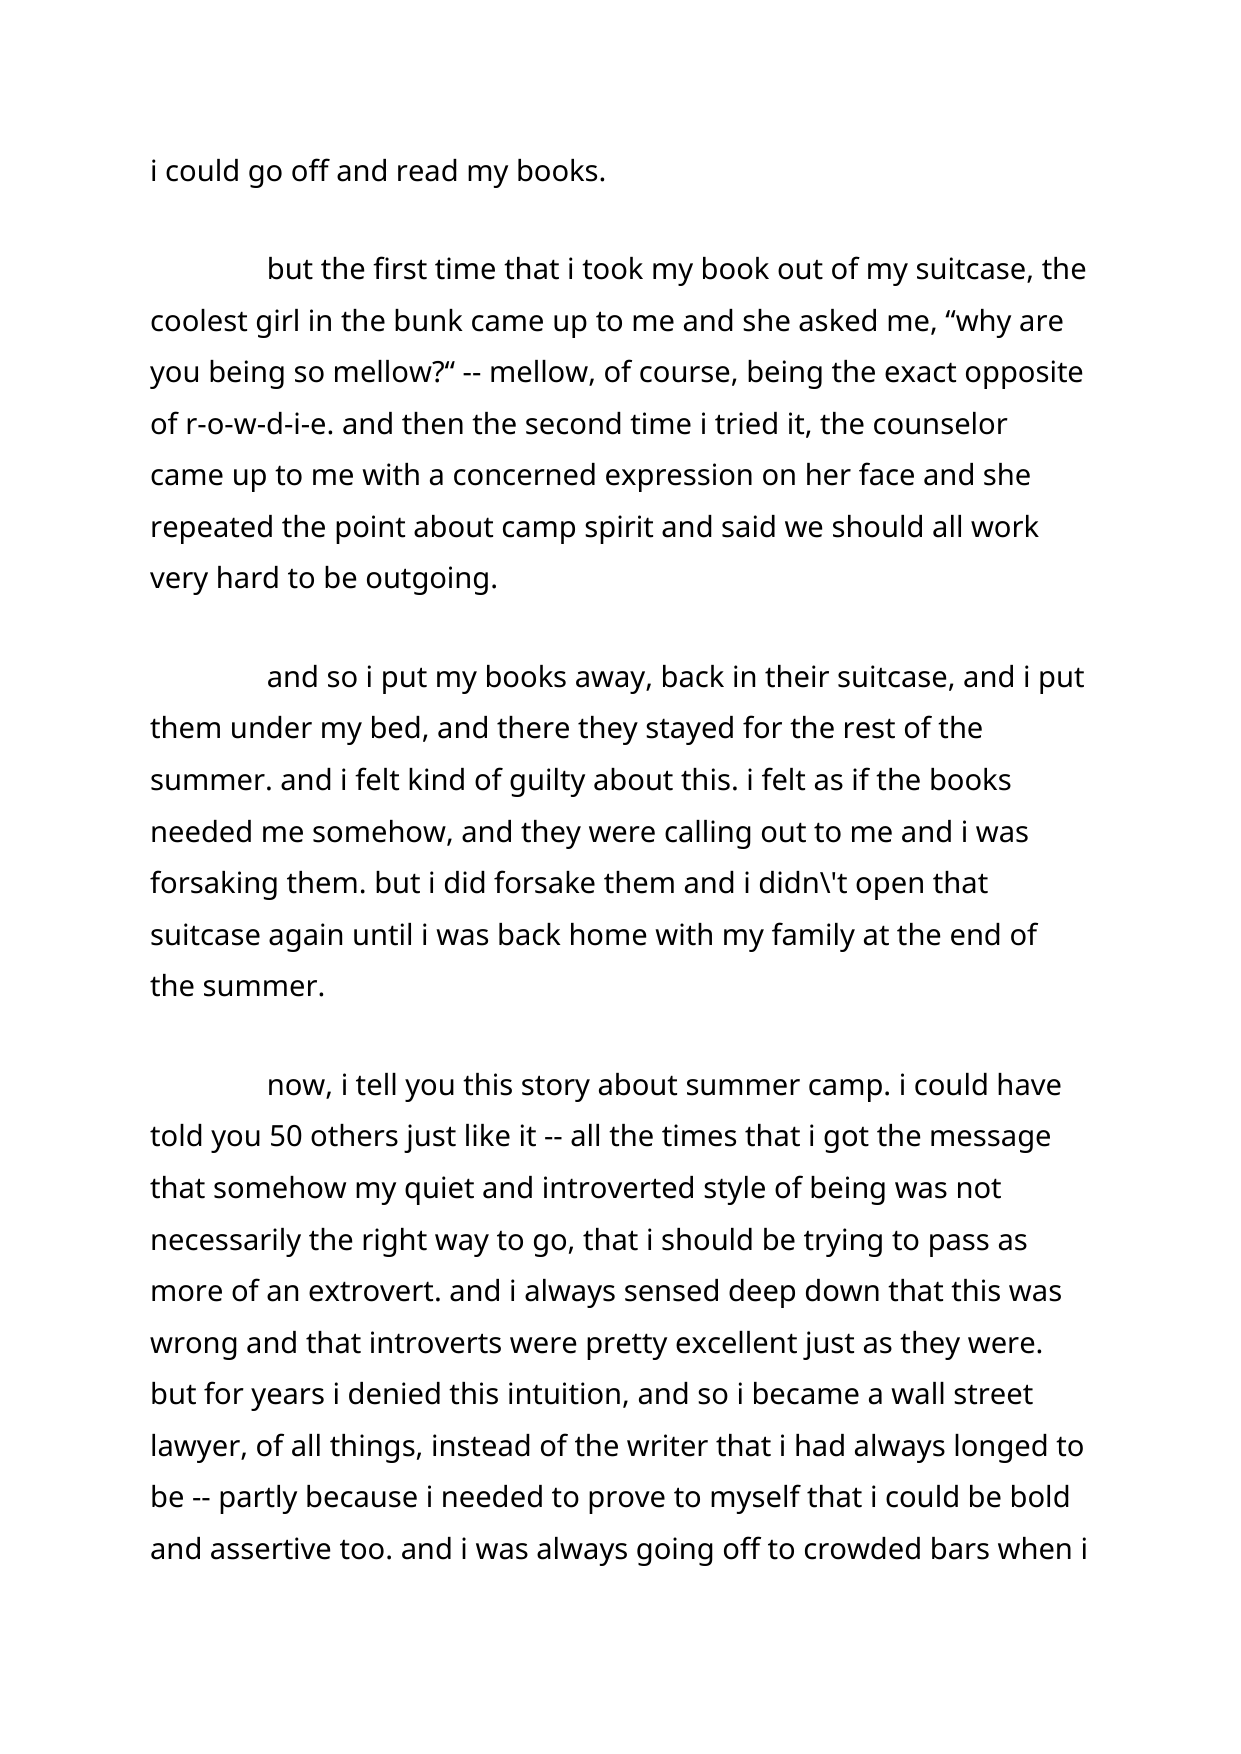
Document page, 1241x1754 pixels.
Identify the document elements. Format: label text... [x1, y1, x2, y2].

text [150, 150, 1090, 190]
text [150, 1064, 1090, 1568]
text and so i put my books away, back in their suitcase, and i put them under my bed, and there they stayed for the rest of the summer. and i felt kind of guilty about this. i felt as if the books needed me somehow, and they were calling out to me and i was forsaking them. but i did forsake them and i didn\'t open that suitcase again until i was back home with my family at the end of the summer. [150, 656, 1090, 1005]
text but the first time that i took my book out of my suitcase, the coolest girl in the bunk came up to me and she asked me, “why are you being so mellow?“ -- mellow, of course, being the exact opposite of r-o-w-d-i-e. and then the second time i tried it, the counselor came up to me with a concerned expression on her face and she repeated the point about camp spirit and said we should all work very hard to be outgoing. [150, 248, 1090, 597]
